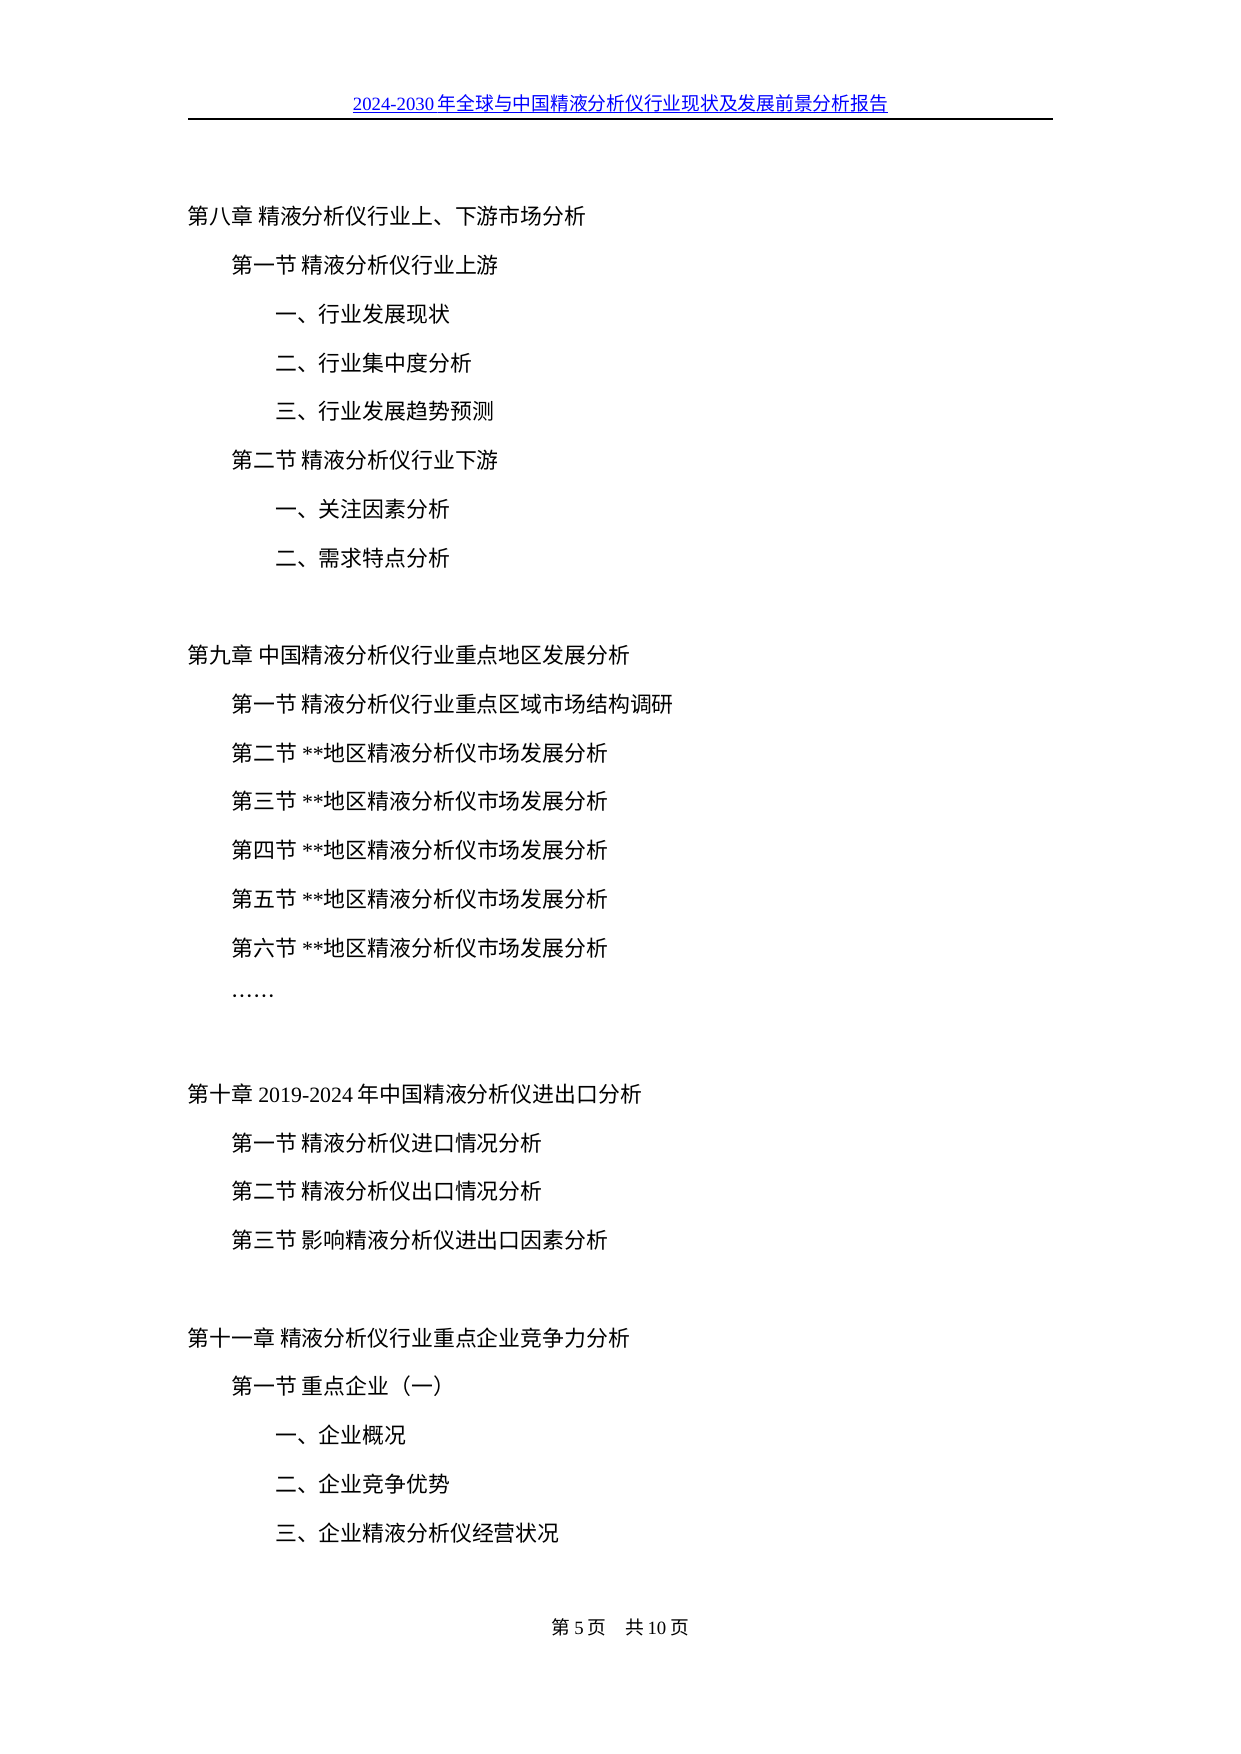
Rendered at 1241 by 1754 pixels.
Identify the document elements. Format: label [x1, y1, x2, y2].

text [187, 150, 1053, 1548]
